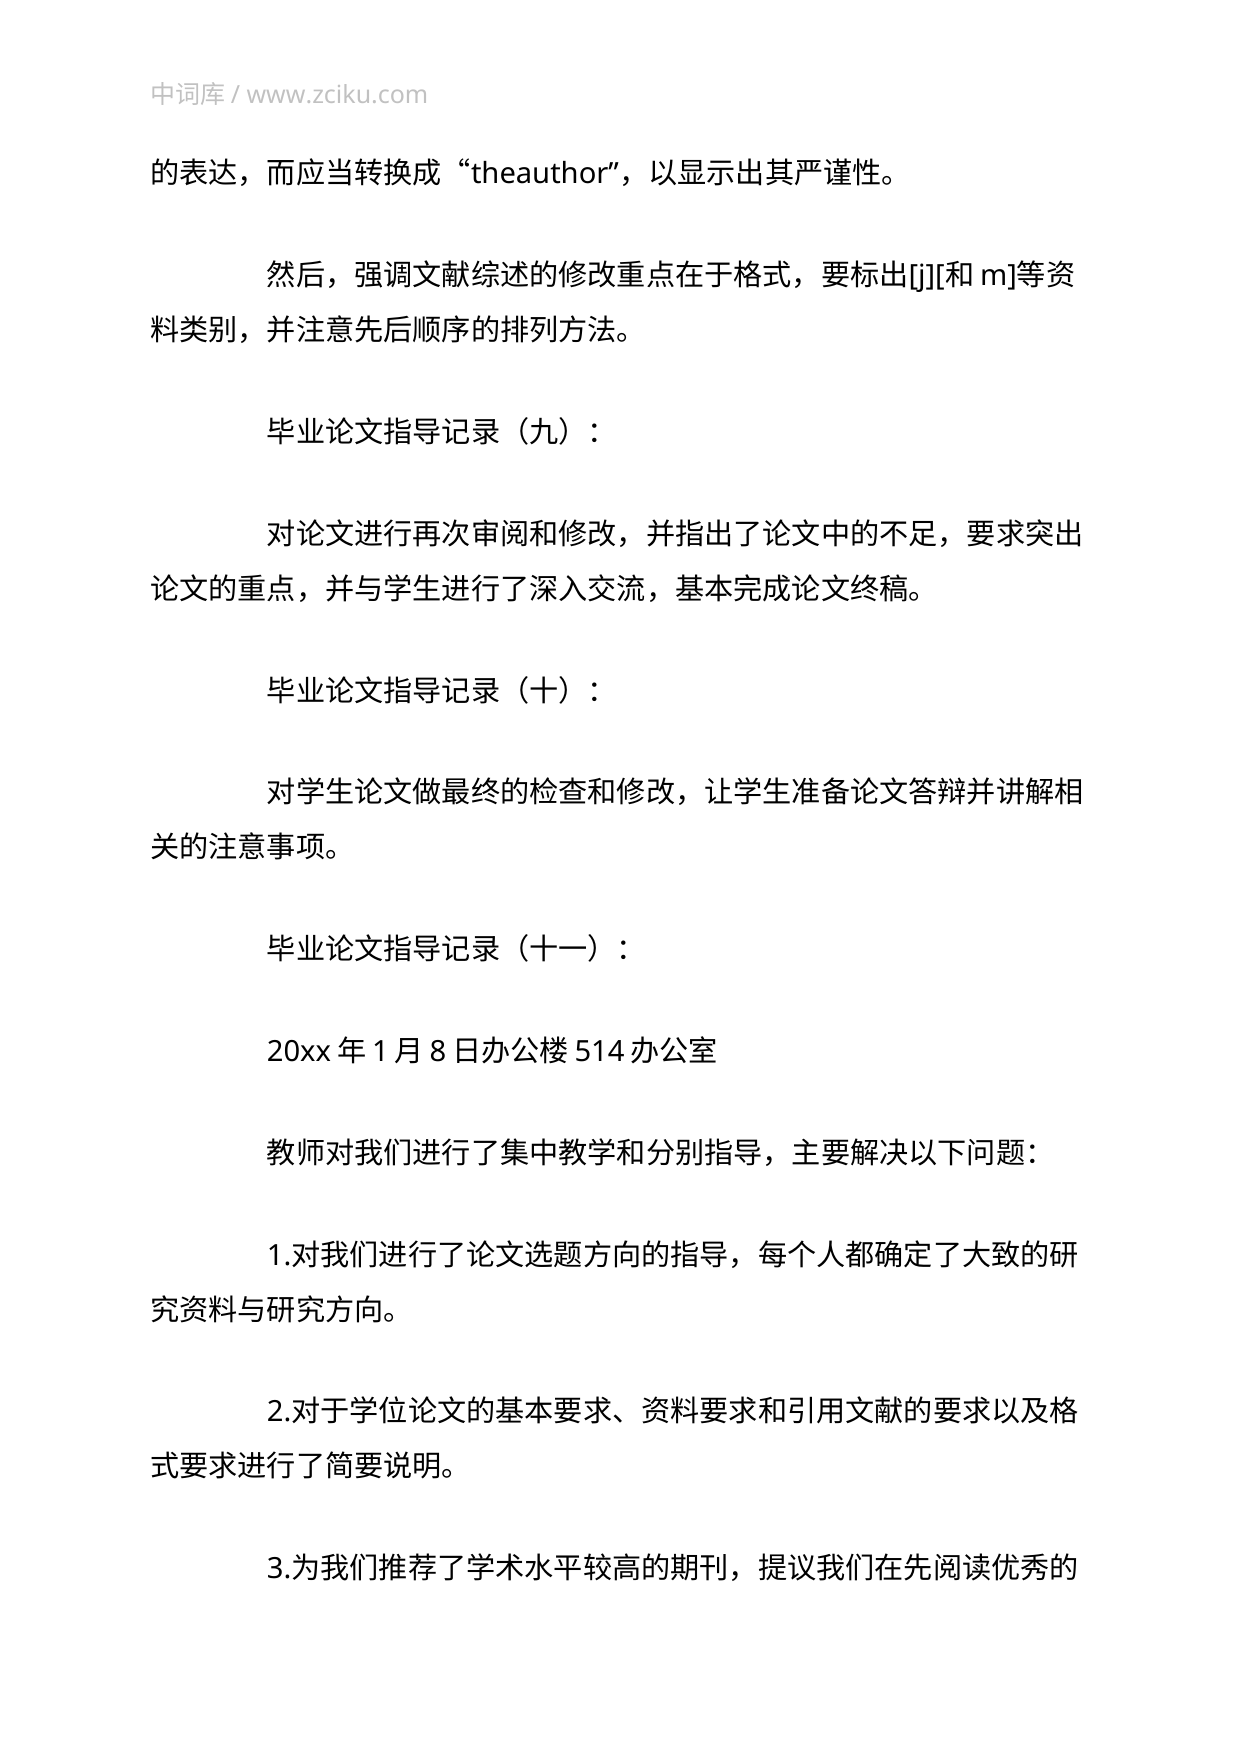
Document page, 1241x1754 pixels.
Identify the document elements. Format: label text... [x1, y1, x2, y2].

text 教师对我们进行了集中教学和分别指导，主要解决以下问题： [150, 1129, 1090, 1172]
text 然后，强调文献综述的修改重点在于格式，要标出[j][和m]等资料类别，并注意先后顺序的排列方法。 [150, 252, 1090, 349]
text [150, 150, 1090, 192]
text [150, 1545, 1090, 1587]
text 1.对我们进行了论文选题方向的指导，每个人都确定了大致的研究资料与研究方向。 [150, 1231, 1090, 1328]
text 毕业论文指导记录（九）： [150, 409, 1090, 451]
text 2.对于学位论文的基本要求、资料要求和引用文献的要求以及格式要求进行了简要说明。 [150, 1388, 1090, 1485]
text 对论文进行再次审阅和修改，并指出了论文中的不足，要求突出论文的重点，并与学生进行了深入交流，基本完成论文终稿。 [150, 511, 1090, 608]
text 毕业论文指导记录（十）： [150, 667, 1090, 709]
text 20xx年1月8日办公楼514办公室 [150, 1027, 1090, 1070]
text 对学生论文做最终的检查和修改，让学生准备论文答辩并讲解相关的注意事项。 [150, 769, 1090, 866]
text 毕业论文指导记录（十一）： [150, 926, 1090, 968]
